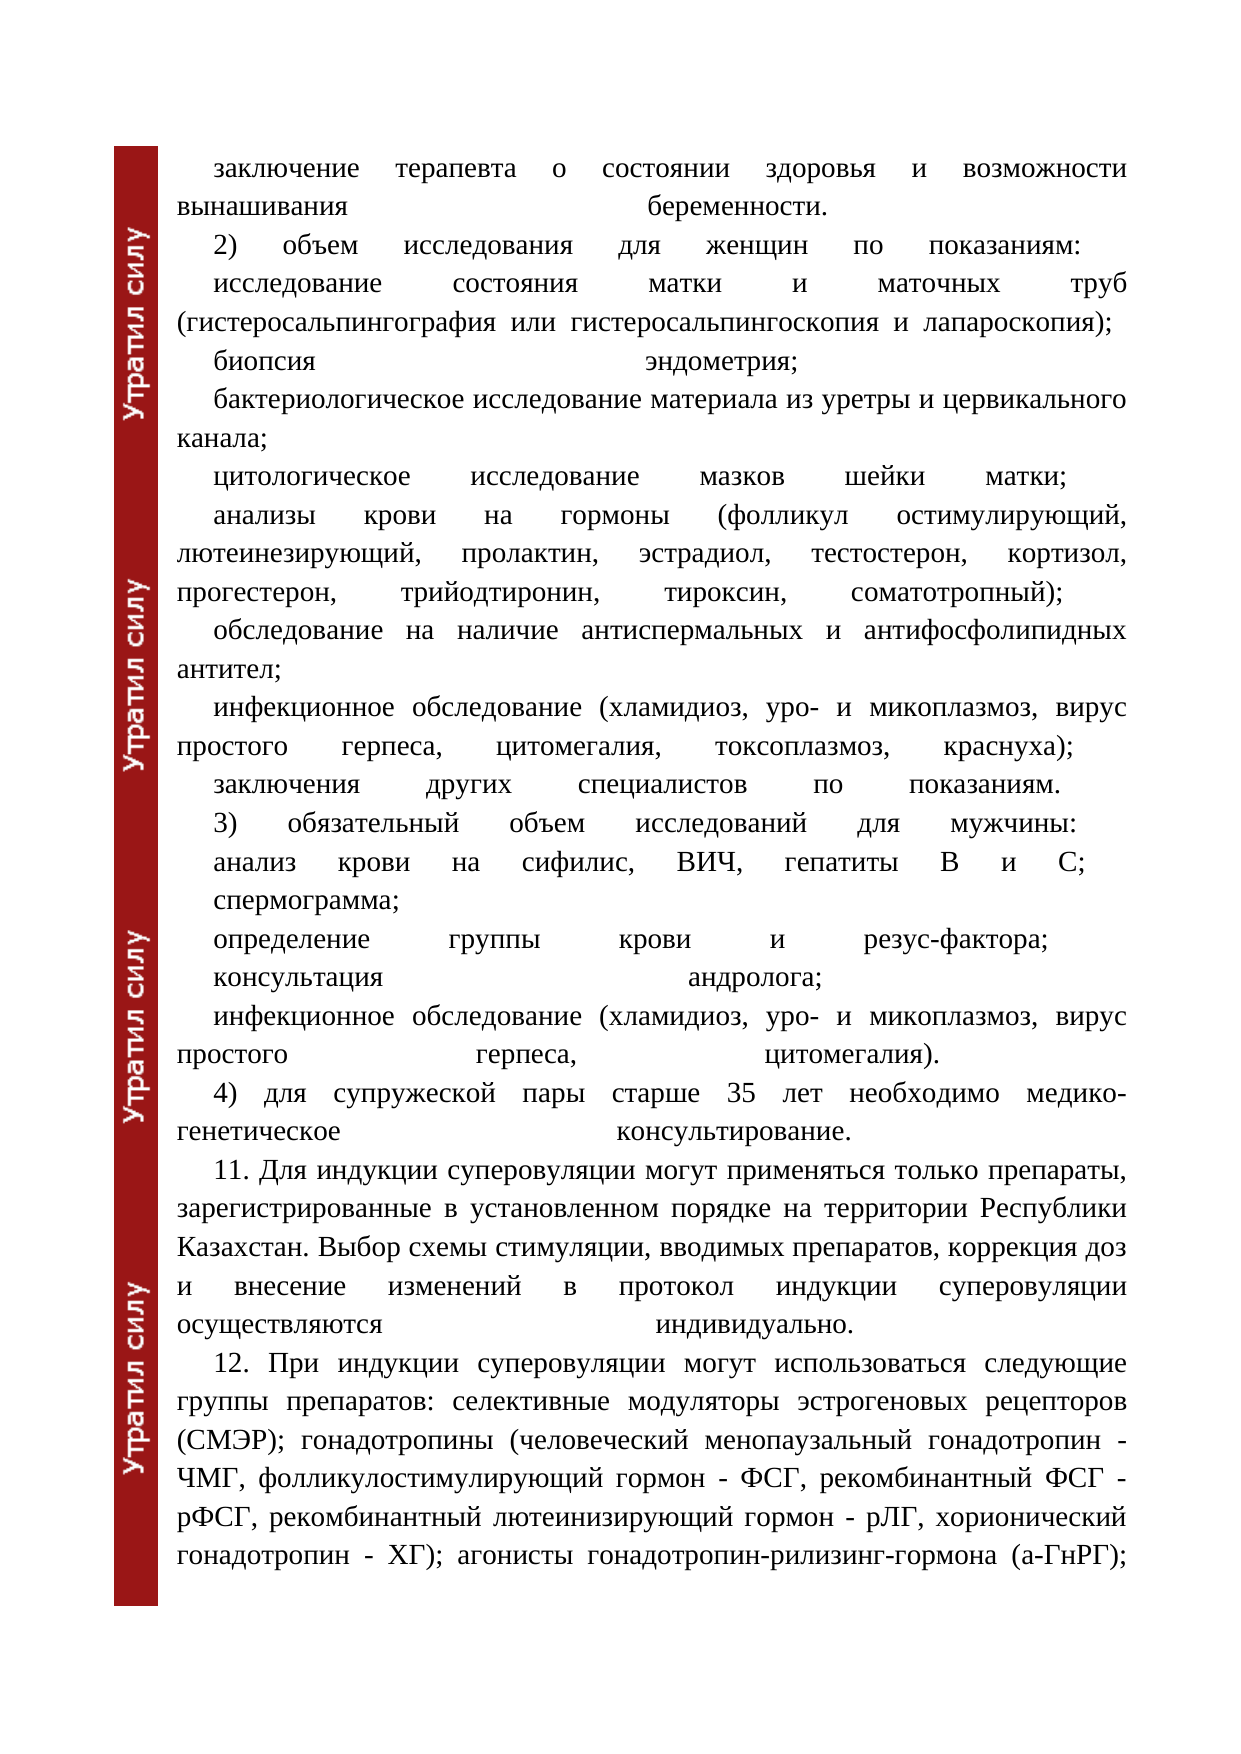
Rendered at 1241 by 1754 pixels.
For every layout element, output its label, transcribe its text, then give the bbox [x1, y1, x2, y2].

picture [114, 146, 158, 150]
picture [114, 1571, 158, 1606]
